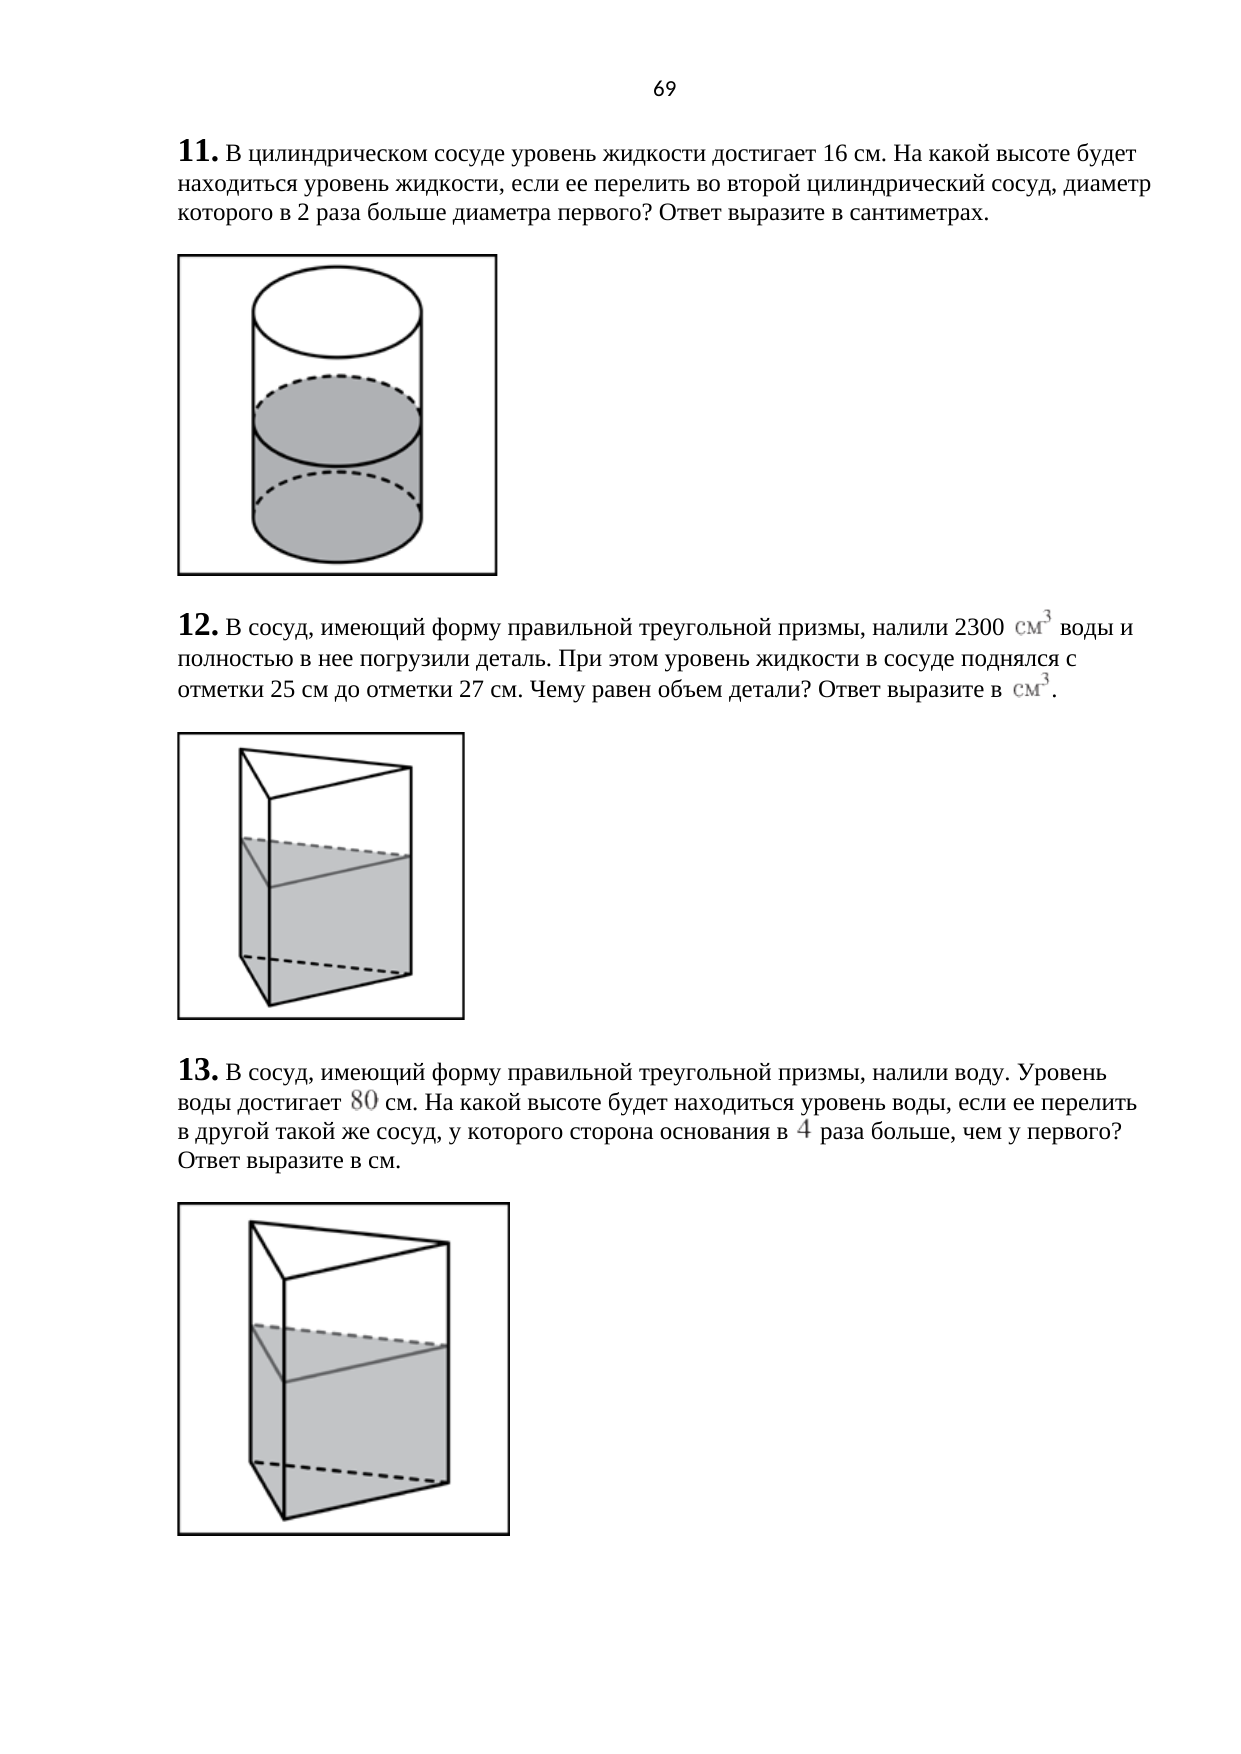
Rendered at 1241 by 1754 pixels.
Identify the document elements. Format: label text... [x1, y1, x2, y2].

text 13. В сосуд, имеющий форму правильной треугольной призмы, налили воду. Уровень воды достигает см. На какой высоте будет находиться уровень воды, если ее перелить в другой такой же сосуд, у которого сторона основания в раза больше, чем у первого? Ответ выразите в см. [177, 1049, 1152, 1174]
picture [1011, 608, 1054, 636]
picture [1009, 671, 1052, 698]
text 12. В сосуд, имеющий форму правильной треугольной призмы, налили 2300 воды и полностью в нее погрузили деталь. При этом уровень жидкости в сосуде поднялся с отметки 25 см до отметки 27 см. Чему равен объем детали? Ответ выразите в . [177, 604, 1152, 703]
picture [177, 254, 498, 576]
picture [177, 1202, 510, 1536]
picture [794, 1117, 814, 1140]
picture [347, 1088, 379, 1111]
text 11. В цилиндрическом сосуде уровень жидкости достигает 16 см. На какой высоте будет находиться уровень жидкости, если ее перелить во второй цилиндрический сосуд, диаметр которого в 2 раза больше диаметра первого? Ответ выразите в сантиметрах. [177, 130, 1152, 226]
picture [177, 732, 465, 1020]
